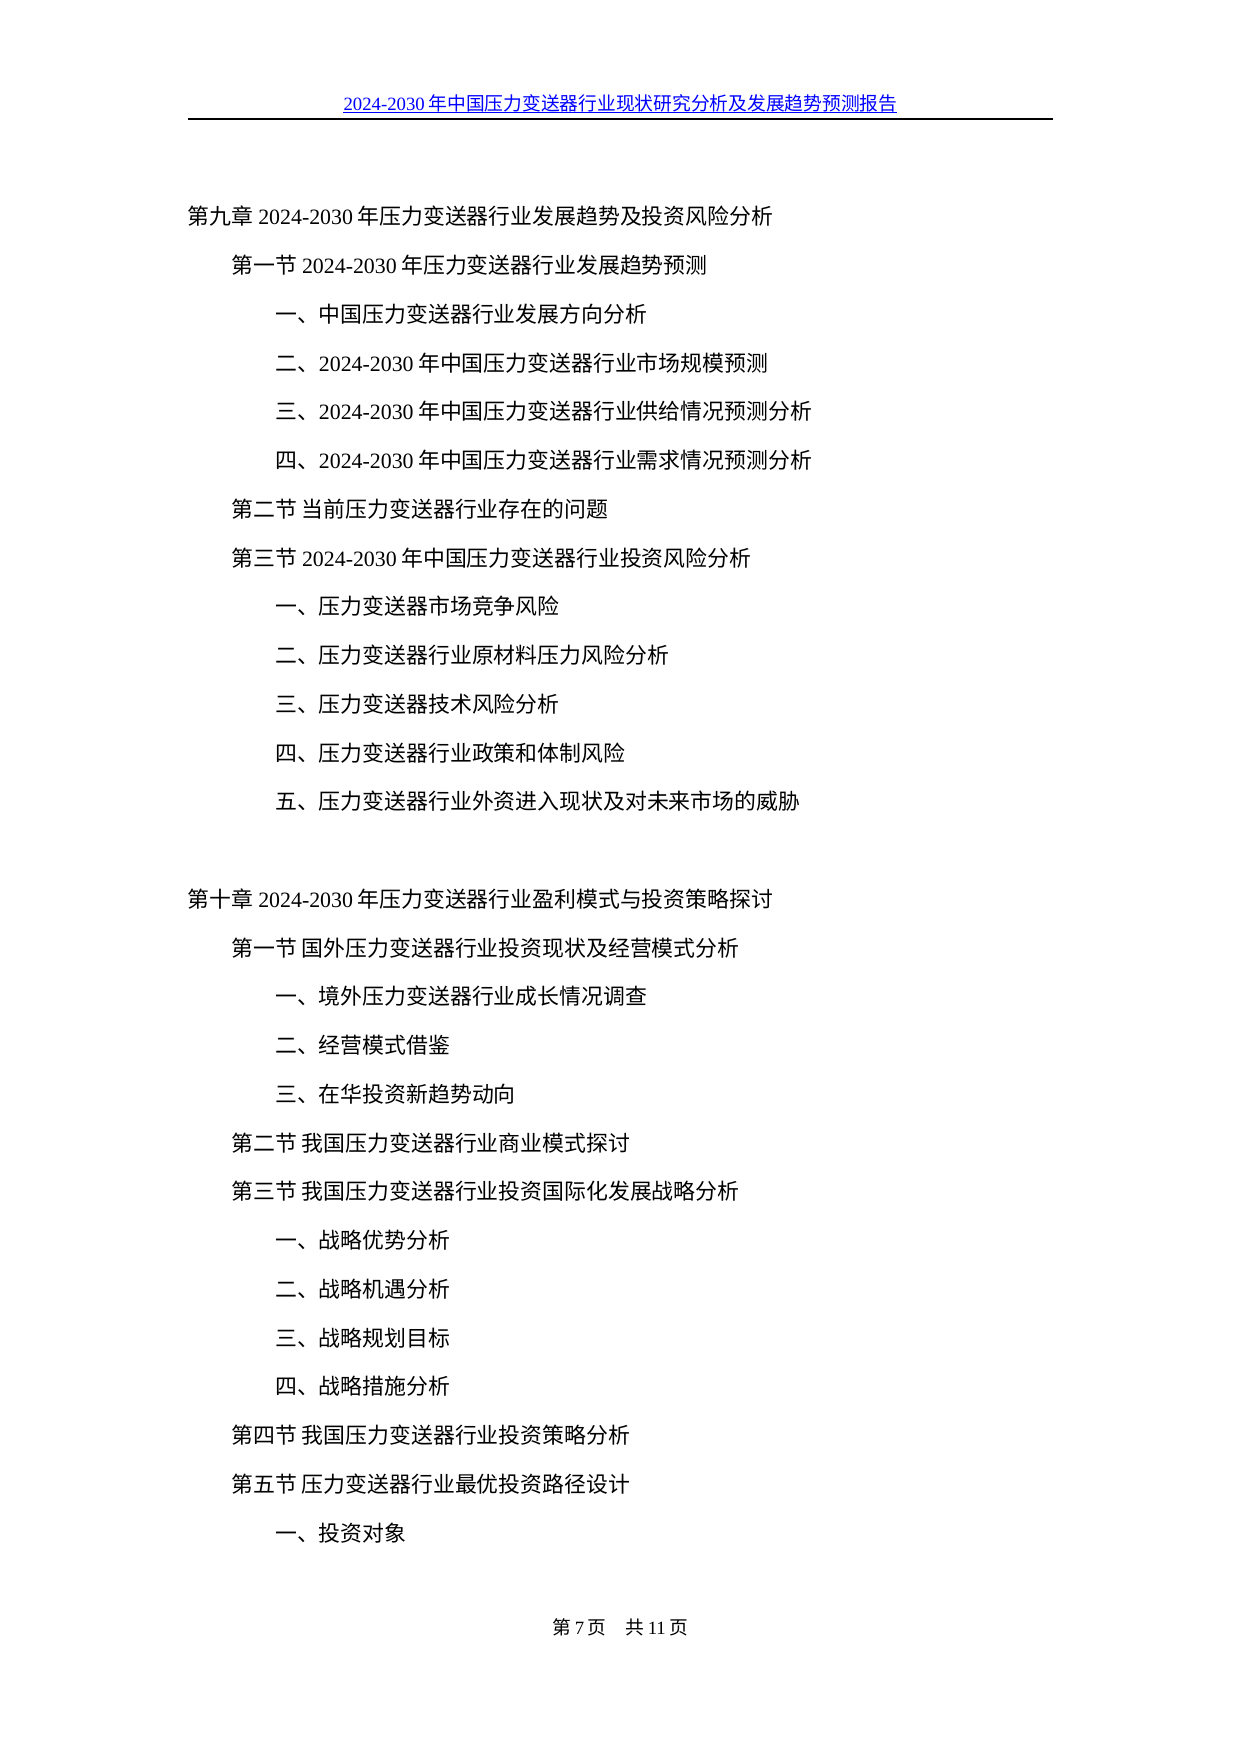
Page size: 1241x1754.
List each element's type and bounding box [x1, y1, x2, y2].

text [187, 150, 1053, 1548]
